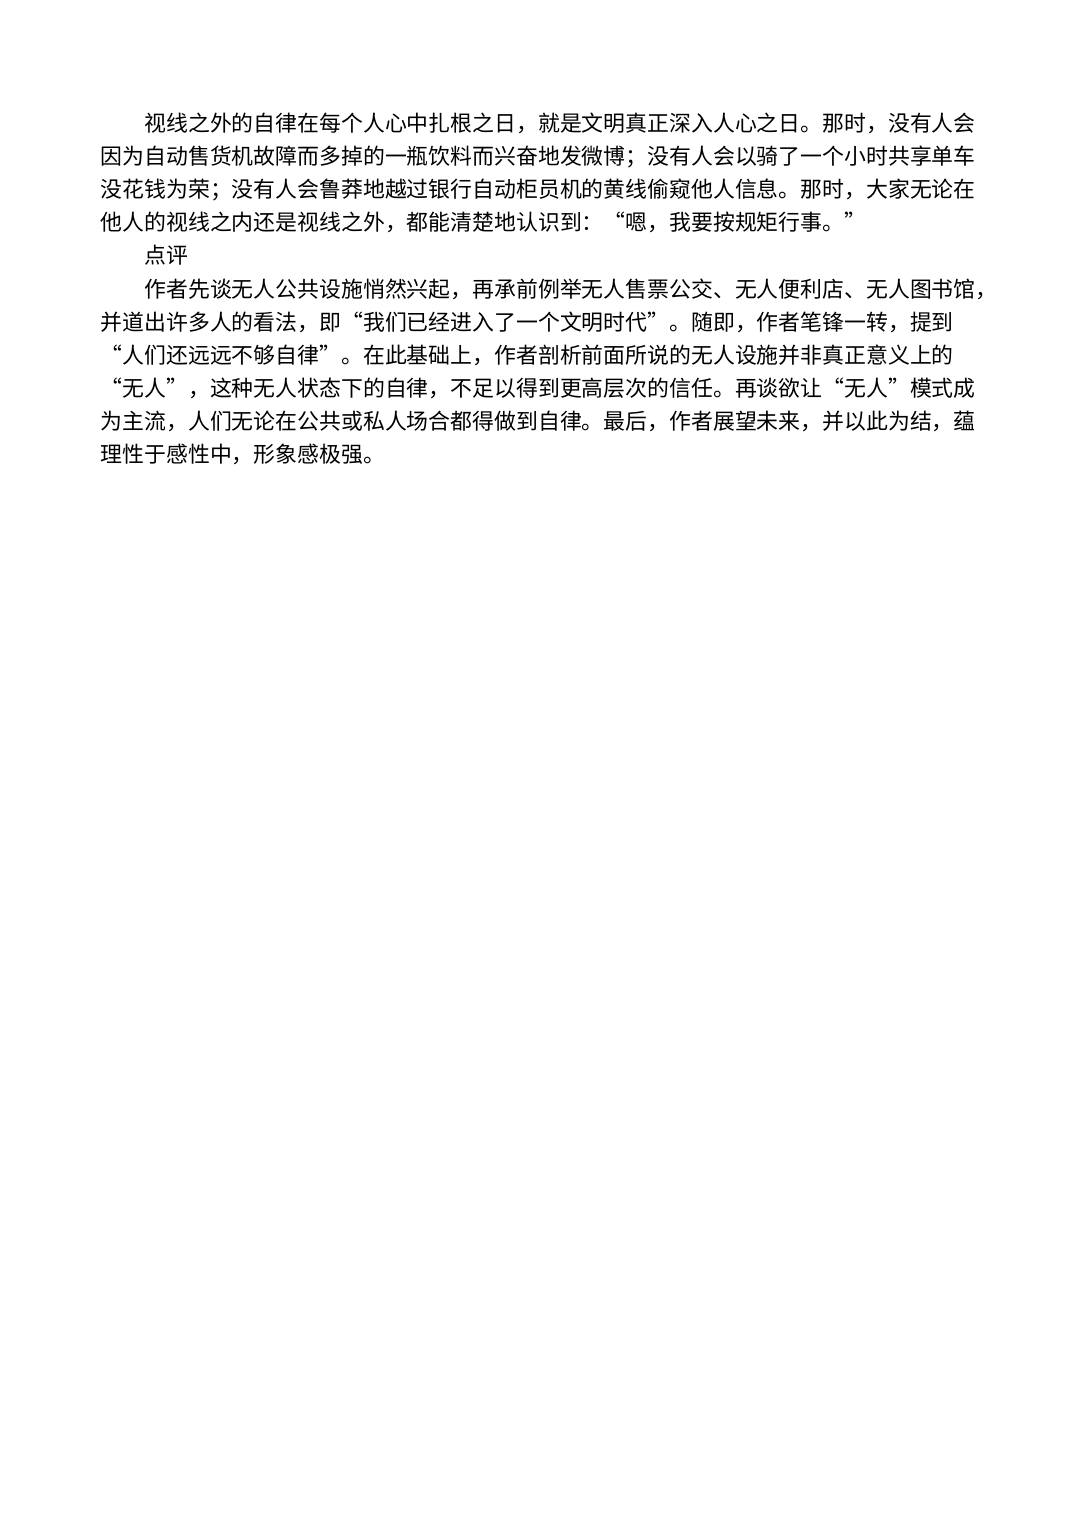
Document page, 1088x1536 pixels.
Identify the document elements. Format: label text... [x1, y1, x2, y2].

text 视线之外的自律在每个人心中扎根之日，就是文明真正深入人心之日。那时，没有人会因为自动售货机故障而多掉的一瓶饮料而兴奋地发微博；没有人会以骑了一个小时共享单车没花钱为荣；没有人会鲁莽地越过银行自动柜员机的黄线偷窥他人信息。那时，大家无论在他人的视线之内还是视线之外，都能清楚地认识到：“嗯，我要按规矩行事。” [100, 105, 987, 238]
text 点评 [100, 238, 987, 271]
text 作者先谈无人公共设施悄然兴起，再承前例举无人售票公交、无人便利店、无人图书馆，并道出许多人的看法，即“我们已经进入了一个文明时代”。随即，作者笔锋一转，提到“人们还远远不够自律”。在此基础上，作者剖析前面所说的无人设施并非真正意义上的“无人”，这种无人状态下的自律，不足以得到更高层次的信任。再谈欲让“无人”模式成为主流，人们无论在公共或私人场合都得做到自律。最后，作者展望未来，并以此为结，蕴理性于感性中，形象感极强。 [100, 271, 987, 469]
